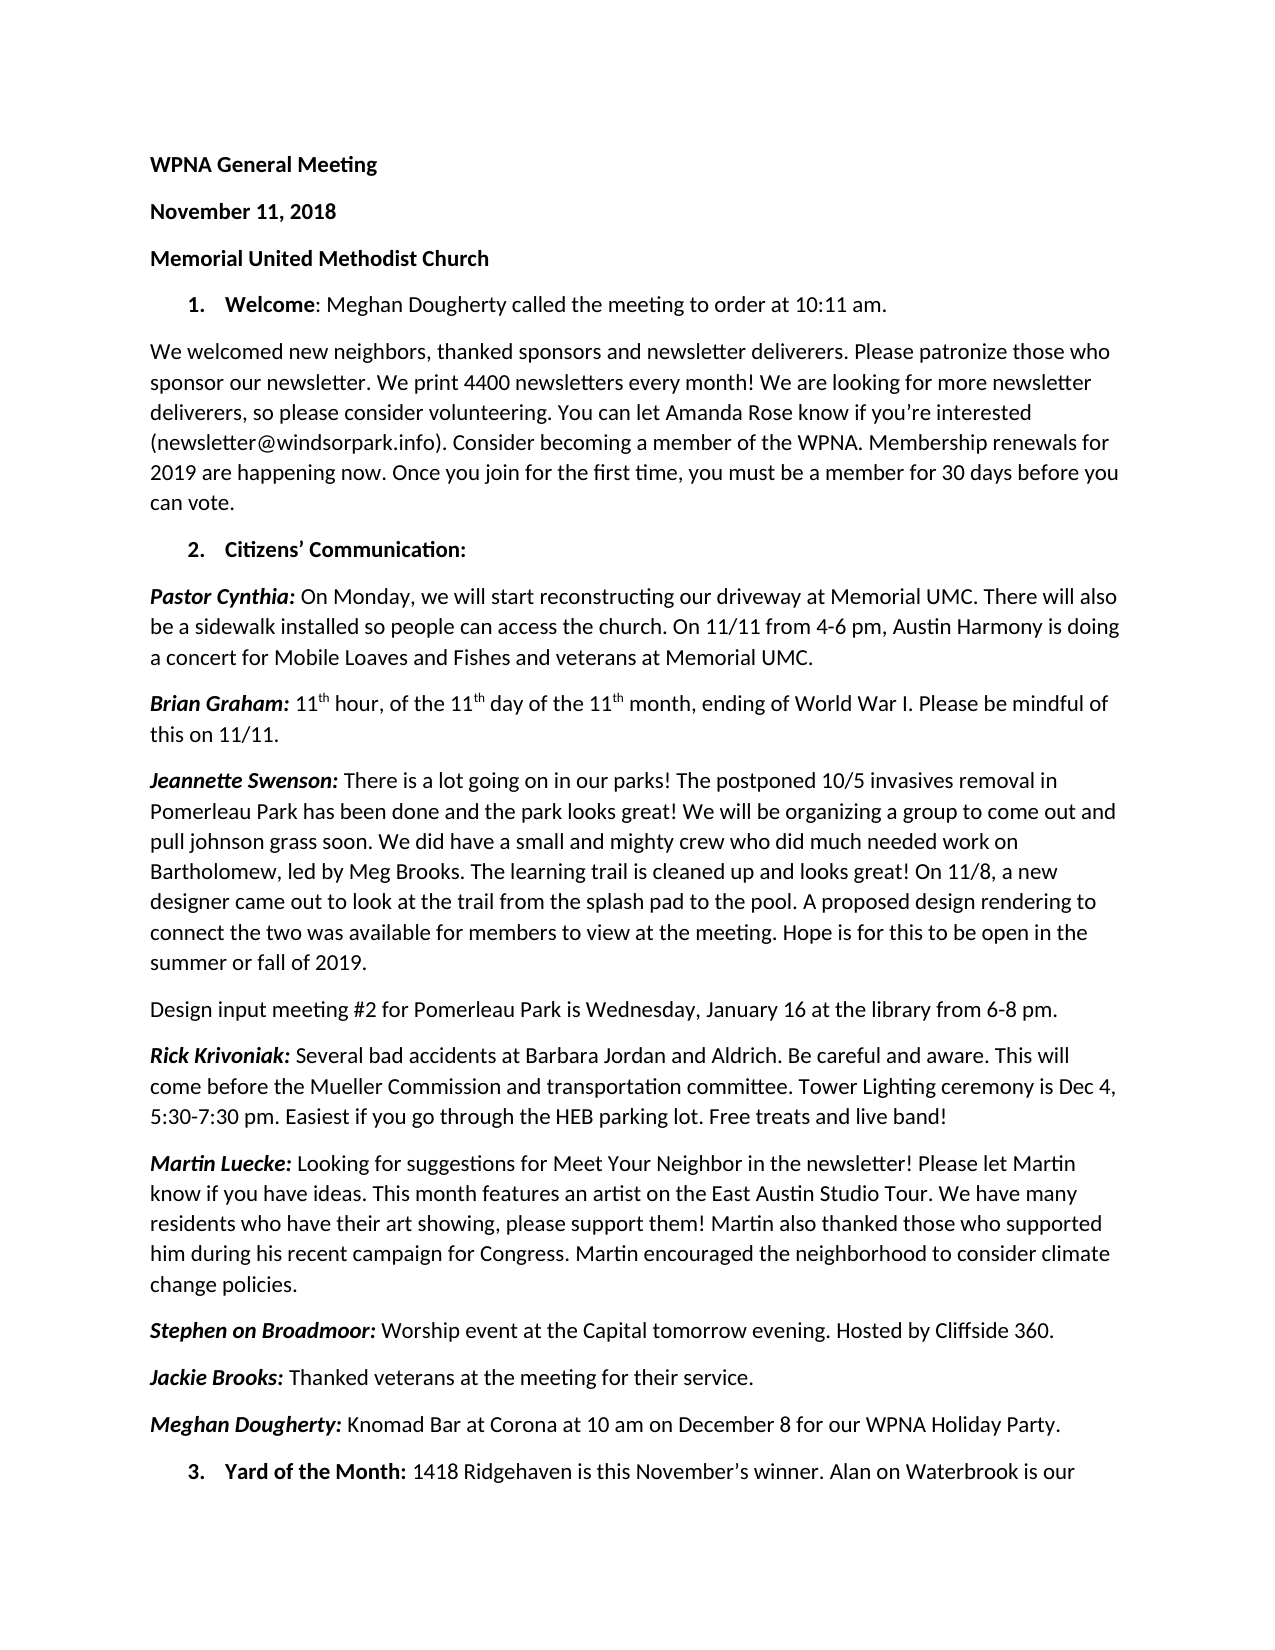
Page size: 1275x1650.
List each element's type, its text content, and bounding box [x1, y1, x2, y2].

text WPNA General Meeting [150, 150, 1125, 178]
text Brian Graham: 11th hour, of the 11th day of the 11th month, ending of World War I. Please be mindful of this on 11/11. [150, 689, 1125, 748]
list Yard of the Month: 1418 Ridgehaven is this November’s winner. Alan on Waterbrook is our [187, 1457, 1125, 1485]
text We welcomed new neighbors, thanked sponsors and newsletter deliverers. Please patronize those who sponsor our newsletter. We print 4400 newsletters every month! We are looking for more newsletter deliverers, so please consider volunteering. You can let Amanda Rose know if you’re interested (newsletter@windsorpark.info). Consider becoming a member of the WPNA. Membership renewals for 2019 are happening now. Once you join for the first time, you must be a member for 30 days before you can vote. [150, 337, 1125, 517]
text Martin Luecke: Looking for suggestions for Meet Your Neighbor in the newsletter! Please let Martin know if you have ideas. This month features an artist on the East Austin Studio Tour. We have many residents who have their art showing, please support them! Martin also thanked those who supported him during his recent campaign for Congress. Martin encouraged the neighborhood to consider climate change policies. [150, 1149, 1125, 1298]
list Citizens’ Communication: [187, 535, 1125, 563]
text Design input meeting #2 for Pomerleau Park is Wednesday, January 16 at the library from 6-8 pm. [150, 995, 1125, 1023]
text Meghan Dougherty: Knomad Bar at Corona at 10 am on December 8 for our WPNA Holiday Party. [150, 1410, 1125, 1438]
text Memorial United Methodist Church [150, 244, 1125, 272]
text November 11, 2018 [150, 197, 1125, 225]
text Rick Krivoniak: Several bad accidents at Barbara Jordan and Aldrich. Be careful and aware. This will come before the Mueller Commission and transportation committee. Tower Lighting ceremony is Dec 4, 5:30-7:30 pm. Easiest if you go through the HEB parking lot. Free treats and live band! [150, 1042, 1125, 1130]
text Pastor Cynthia: On Monday, we will start reconstructing our driveway at Memorial UMC. There will also be a sidewalk installed so people can access the church. On 11/11 from 4-6 pm, Austin Harmony is doing a concert for Mobile Loaves and Fishes and veterans at Memorial UMC. [150, 582, 1125, 671]
text Jackie Brooks: Thanked veterans at the meeting for their service. [150, 1363, 1125, 1392]
text Stephen on Broadmoor: Worship event at the Capital tomorrow evening. Hosted by Cliffside 360. [150, 1317, 1125, 1345]
list Welcome: Meghan Dougherty called the meeting to order at 10:11 am. [187, 291, 1125, 319]
text Jeannette Swenson: There is a lot going on in our parks! The postponed 10/5 invasives removal in Pomerleau Park has been done and the park looks great! We will be organizing a group to come out and pull johnson grass soon. We did have a small and mighty crew who did much needed work on Bartholomew, led by Meg Brooks. The learning trail is cleaned up and looks great! On 11/8, a new designer came out to look at the trail from the splash pad to the pool. A proposed design rendering to connect the two was available for members to view at the meeting. Hope is for this to be open in the summer or fall of 2019. [150, 767, 1125, 976]
